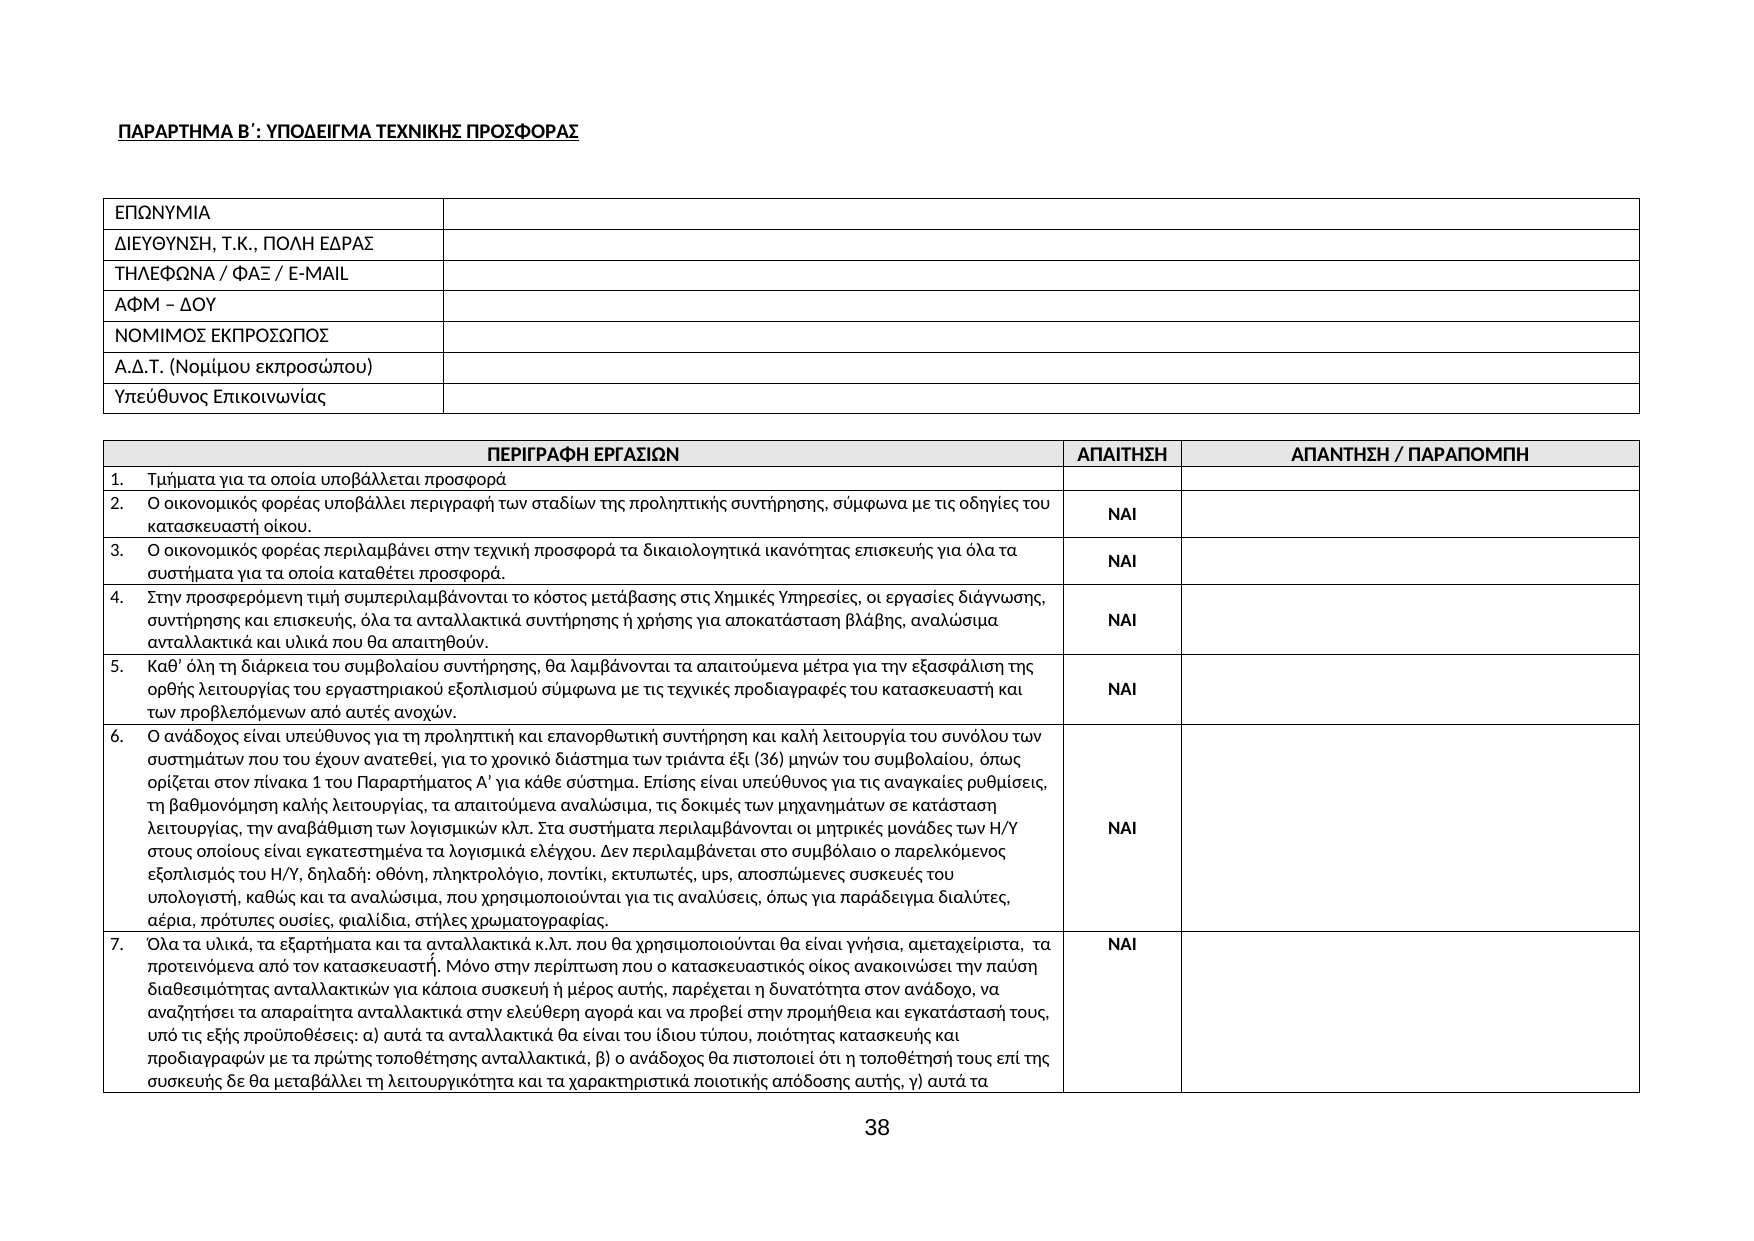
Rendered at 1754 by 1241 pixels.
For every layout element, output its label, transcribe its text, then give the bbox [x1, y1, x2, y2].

table_cell [444, 230, 1639, 259]
table_cell [444, 353, 1639, 382]
table_header [444, 199, 1639, 229]
table_cell Τμήματα για τα οποία υποβάλλεται προσφορά [104, 467, 1063, 490]
table_cell ΝΑΙ [1064, 538, 1181, 584]
subtitle ΠΑΡΑΡΤΗΜΑ Β΄: ΥΠΟΔΕΙΓΜΑ ΤΕΧΝΙΚΗΣ ΠΡΟΣΦΟΡΑΣ [118, 118, 1636, 143]
table_cell ΝΑΙ [1064, 585, 1181, 654]
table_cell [104, 932, 1063, 1092]
table_cell Υπεύθυνος Επικοινωνίας [104, 384, 443, 413]
table_header ΑΠΑΝΤΗΣΗ / ΠΑΡΑΠΟΜΠΗ [1182, 441, 1639, 466]
table_cell [1182, 491, 1639, 537]
table_cell [444, 322, 1639, 352]
table_header ΑΠΑΙΤΗΣΗ [1064, 441, 1181, 466]
table_cell [444, 384, 1639, 413]
table_cell [1182, 725, 1639, 931]
table_cell [1182, 585, 1639, 654]
table_cell Καθ’ όλη τη διάρκεια του συμβολαίου συντήρησης, θα λαμβάνονται τα απαιτούμενα μέτρα για την εξασφάλιση της ορθής λειτουργίας του εργαστηριακού εξοπλισμού σύμφωνα µε τις τεχνικές προδιαγραφές του κατασκευαστή και των προβλεπόμενων από αυτές ανοχών. [104, 655, 1063, 723]
table_cell [1182, 467, 1639, 490]
table_cell [444, 291, 1639, 321]
table_cell Ο οικονομικός φορέας περιλαμβάνει στην τεχνική προσφορά τα δικαιολογητικά ικανότητας επισκευής για όλα τα συστήματα για τα οποία καταθέτει προσφορά. [104, 538, 1063, 584]
table_cell Στην προσφερόμενη τιμή συμπεριλαμβάνονται το κόστος μετάβασης στις Χημικές Υπηρεσίες, οι εργασίες διάγνωσης, συντήρησης και επισκευής, όλα τα ανταλλακτικά συντήρησης ή χρήσης για αποκατάσταση βλάβης, αναλώσιµα ανταλλακτικά και υλικά που θα απαιτηθούν. [104, 585, 1063, 654]
table_cell [1182, 932, 1639, 1092]
table_cell ΝΑΙ [1064, 932, 1181, 1092]
table_cell Ο οικονομικός φορέας υποβάλλει περιγραφή των σταδίων της προληπτικής συντήρησης, σύμφωνα με τις οδηγίες του κατασκευαστή οίκου. [104, 491, 1063, 537]
table_cell [444, 261, 1639, 290]
table_cell Ο ανάδοχος είναι υπεύθυνος για τη προληπτική και επανορθωτική συντήρηση και καλή λειτουργία του συνόλου των συστημάτων που του έχουν ανατεθεί, για το χρονικό διάστημα των τριάντα έξι (36) μηνών του συμβολαίου, όπως ορίζεται στον πίνακα 1 του Παραρτήματος Α’ για κάθε σύστημα. Επίσης είναι υπεύθυνος για τις αναγκαίες ρυθμίσεις, τη βαθμονόμηση καλής λειτουργίας, τα απαιτούμενα αναλώσιμα, τις δοκιμές των μηχανημάτων σε κατάσταση λειτουργίας, την αναβάθμιση των λογισμικών κλπ. Στα συστήματα περιλαμβάνονται οι μητρικές μονάδες των Η/Υ στους οποίους είναι εγκατεστημένα τα λογισμικά ελέγχου. Δεν περιλαμβάνεται στο συμβόλαιο ο παρελκόμενος εξοπλισμός του Η/Υ, δηλαδή: οθόνη, πληκτρολόγιο, ποντίκι, εκτυπωτές, ups, αποσπώμενες συσκευές του υπολογιστή, καθώς και τα αναλώσιμα, που χρησιμοποιούνται για τις αναλύσεις, όπως για παράδειγμα διαλύτες, αέρια, πρότυπες ουσίες, φιαλίδια, στήλες χρωματογραφίας. [104, 725, 1063, 931]
table_cell [1182, 538, 1639, 584]
table_header ΠΕΡΙΓΡΑΦΗ ΕΡΓΑΣΙΩΝ [104, 441, 1063, 466]
table_cell [1182, 655, 1639, 723]
table_cell ΤΗΛΕΦΩΝΑ / ΦΑΞ / E-MAIL [104, 261, 443, 290]
table_cell ΝΑΙ [1064, 655, 1181, 723]
table_cell Α.Δ.Τ. (Νομίμου εκπροσώπου) [104, 353, 443, 382]
table_header ΕΠΩΝΥΜΙΑ [104, 199, 443, 229]
table_cell ΝΑΙ [1064, 725, 1181, 931]
table_cell ΝΟΜΙΜΟΣ ΕΚΠΡΟΣΩΠΟΣ [104, 322, 443, 352]
table_cell [1064, 467, 1181, 490]
table_cell ΑΦΜ – ΔOY [104, 291, 443, 321]
table_cell ΔΙΕΥΘΥΝΣΗ, Τ.Κ., ΠΟΛΗ ΕΔΡΑΣ [104, 230, 443, 259]
table_cell ΝΑΙ [1064, 491, 1181, 537]
